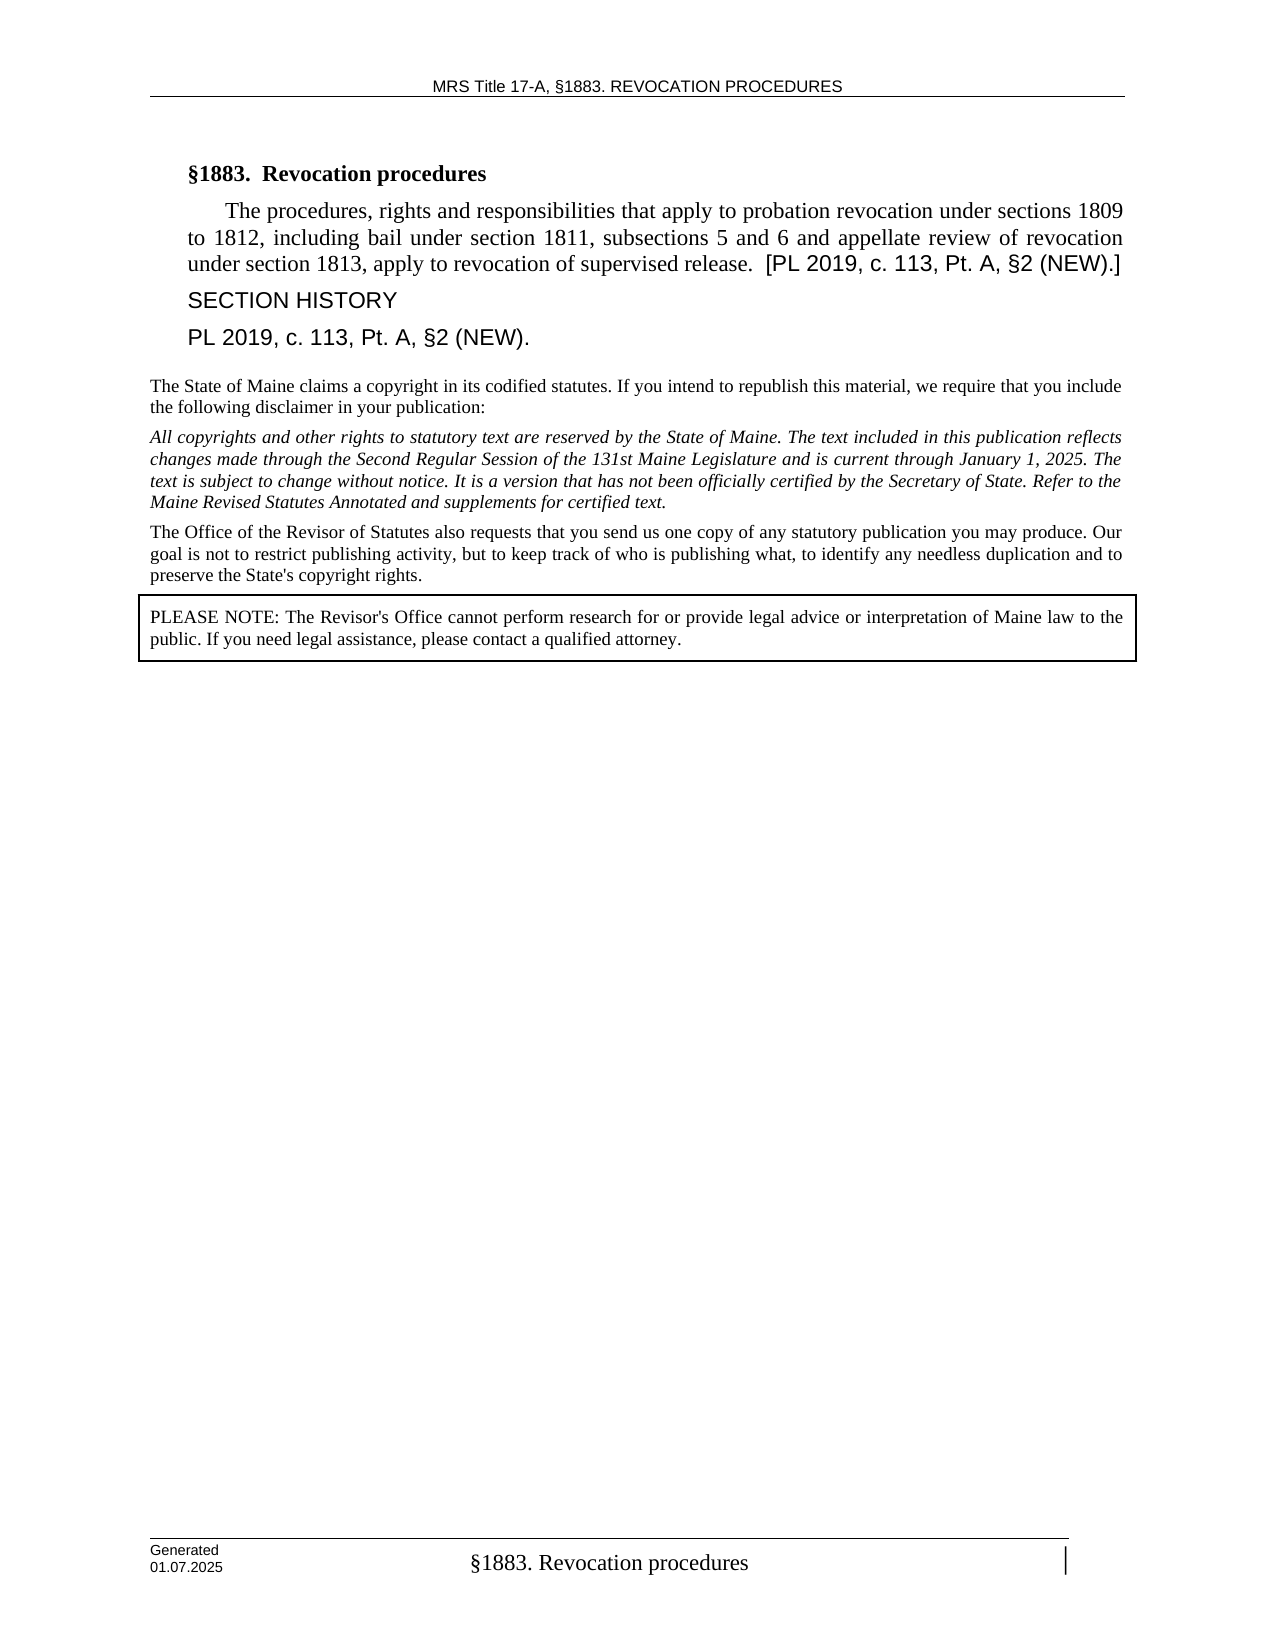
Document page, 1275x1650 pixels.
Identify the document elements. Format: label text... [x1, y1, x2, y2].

text PL 2019, c. 113, Pt. A, §2 (NEW). [187, 323, 1125, 350]
text §1883. Revocation procedures [187, 160, 1125, 187]
text The Office of the Revisor of Statutes also requests that you send us one copy of any statutory publication you may produce. Our goal is not to restrict publishing activity, but to keep track of who is publishing what, to identify any needless duplication and to preserve the State's copyright rights. [150, 521, 1125, 586]
text PLEASE NOTE: The Revisor's Office cannot perform research for or provide legal advice or interpretation of Maine law to the public. If you need legal assistance, please contact a qualified attorney. [140, 596, 1135, 660]
text The State of Maine claims a copyright in its codified statutes. If you intend to republish this material, we require that you include the following disclaimer in your publication: [150, 375, 1125, 418]
text SECTION HISTORY [187, 287, 1125, 313]
text All copyrights and other rights to statutory text are reserved by the State of Maine. The text included in this publication reflects changes made through the Second Regular Session of the 131st Maine Legislature and is current through January 1, 2025 . The text is subject to change without notice. It is a version that has not been officially certified by the Secretary of State. Refer to the Maine Revised Statutes Annotated and supplements for certified text. [150, 426, 1125, 513]
text The procedures, rights and responsibilities that apply to probation revocation under sections 1809 to 1812, including bail under section 1811, subsections 5 and 6 and appellate review of revocation under section 1813, apply to revocation of supervised release. [PL 2019, c. 113, Pt. A, §2 (NEW).] [187, 197, 1125, 276]
